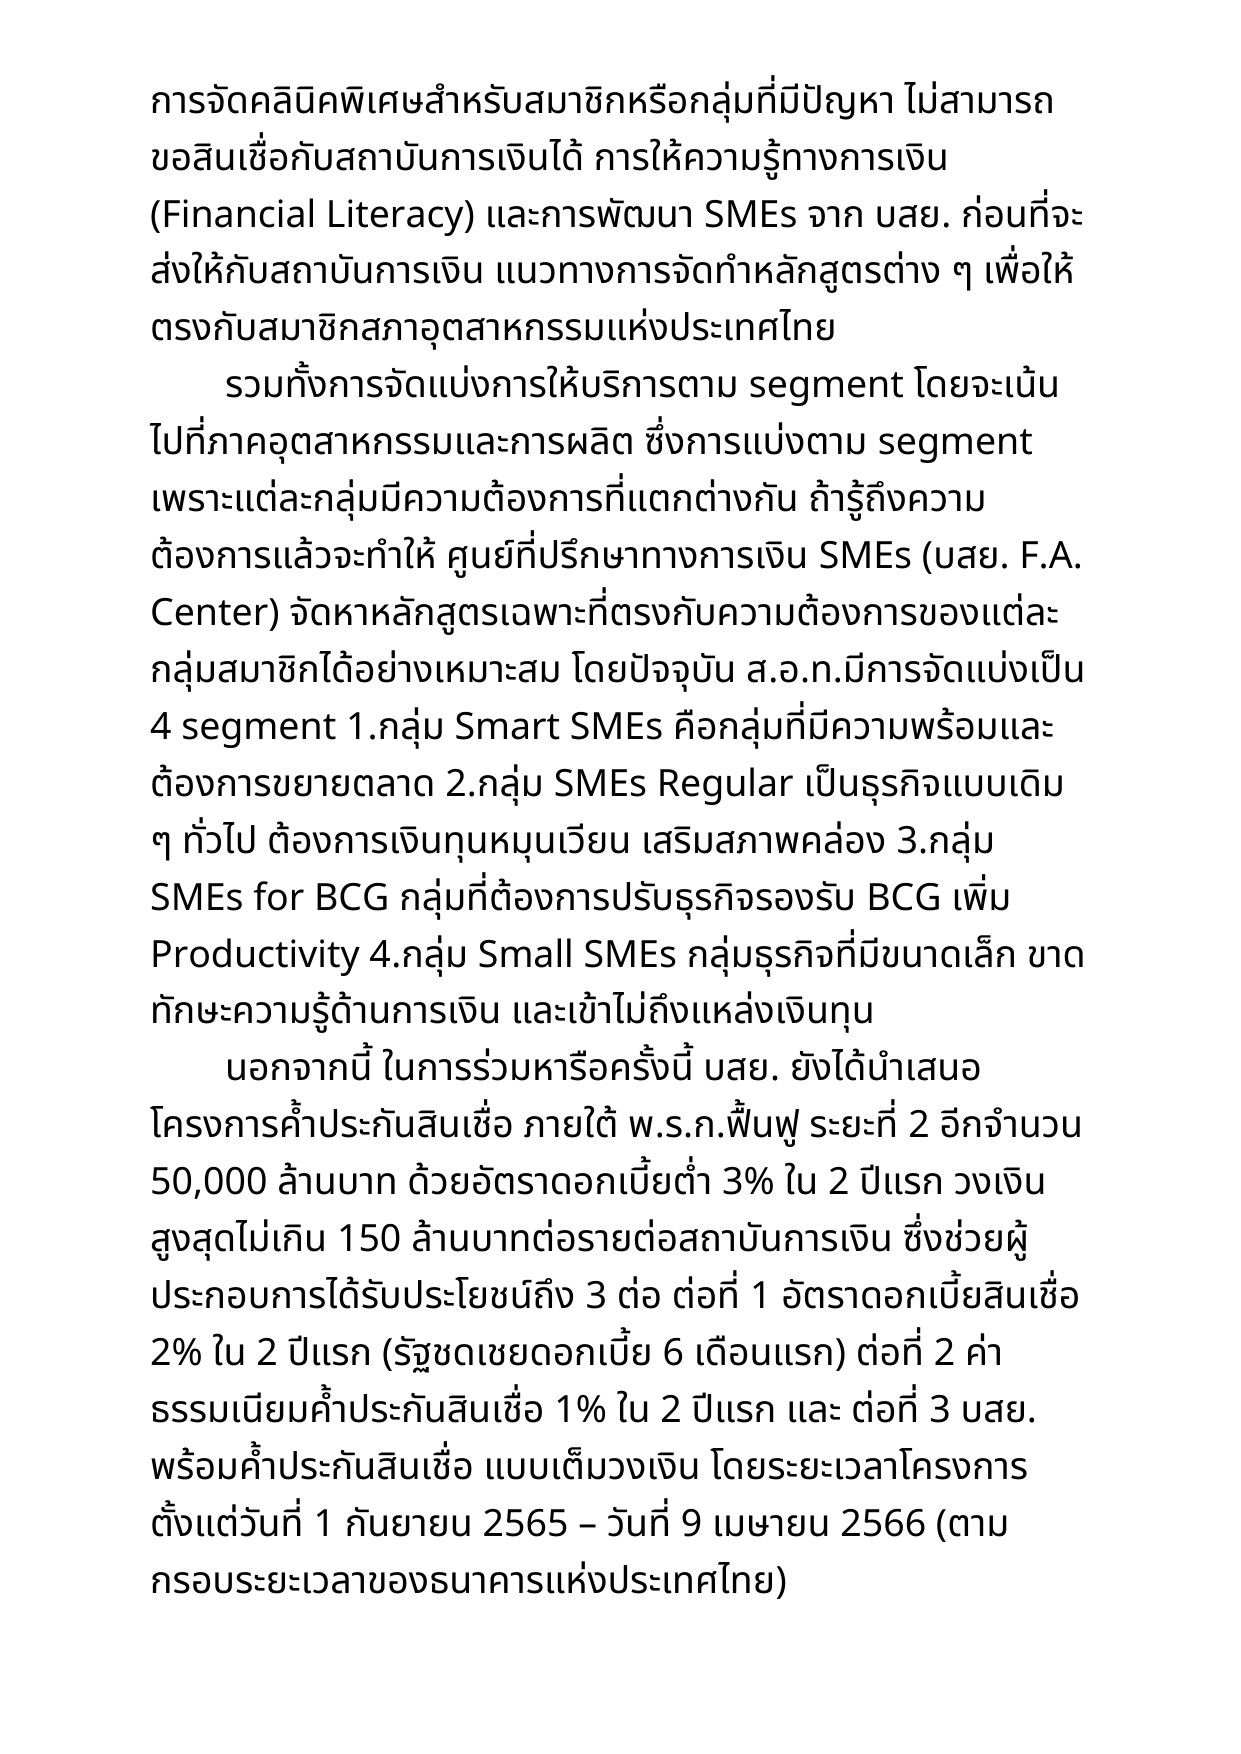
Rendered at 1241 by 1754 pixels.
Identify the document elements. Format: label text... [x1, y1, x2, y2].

text รวมทั้งการจัดแบ่งการให้บริการตาม segment โดยจะเน้นไปที่ภาคอุตสาหกรรมและการผลิต ซึ่งการแบ่งตาม segment เพราะแต่ละกลุ่มมีความต้องการที่แตกต่างกัน ถ้ารู้ถึงความต้องการแล้วจะทำให้ ศูนย์ที่ปรึกษาทางการเงิน SMEs (บสย. F.A. Center) จัดหาหลักสูตรเฉพาะที่ตรงกับความต้องการของแต่ละกลุ่มสมาชิกได้อย่างเหมาะสม โดยปัจจุบัน ส.อ.ท.มีการจัดแบ่งเป็น 4 segment 1.กลุ่ม Smart SMEs คือกลุ่มที่มีความพร้อมและต้องการขยายตลาด 2.กลุ่ม SMEs Regular เป็นธุรกิจแบบเดิม ๆ ทั่วไป ต้องการเงินทุนหมุนเวียน เสริมสภาพคล่อง 3.กลุ่ม SMEs for BCG กลุ่มที่ต้องการปรับธุรกิจรองรับ BCG เพิ่ม Productivity 4.กลุ่ม Small SMEs กลุ่มธุรกิจที่มีขนาดเล็ก ขาดทักษะความรู้ด้านการเงิน และเข้าไม่ถึงแหล่งเงินทุน [150, 357, 1090, 1041]
text นอกจากนี้ ในการร่วมหารือครั้งนี้ บสย. ยังได้นำเสนอโครงการค้ำประกันสินเชื่อ ภายใต้ พ.ร.ก.ฟื้นฟู ระยะที่ 2 อีกจำนวน 50,000 ล้านบาท ด้วยอัตราดอกเบี้ยต่ำ 3% ใน 2 ปีแรก วงเงินสูงสุดไม่เกิน 150 ล้านบาทต่อรายต่อสถาบันการเงิน ซึ่งช่วยผู้ประกอบการได้รับประโยชน์ถึง 3 ต่อ ต่อที่ 1 อัตราดอกเบี้ยสินเชื่อ 2% ใน 2 ปีแรก (รัฐชดเชยดอกเบี้ย 6 เดือนแรก) ต่อที่ 2 ค่าธรรมเนียมค้ำประกันสินเชื่อ 1% ใน 2 ปีแรก และ ต่อที่ 3 บสย. พร้อมค้ำประกันสินเชื่อ แบบเต็มวงเงิน โดยระยะเวลาโครงการ ตั้งแต่วันที่ 1 กันยายน 2565 – วันที่ 9 เมษายน 2566 (ตามกรอบระยะเวลาของธนาคารแห่งประเทศไทย) [150, 1041, 1090, 1610]
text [150, 74, 1090, 357]
